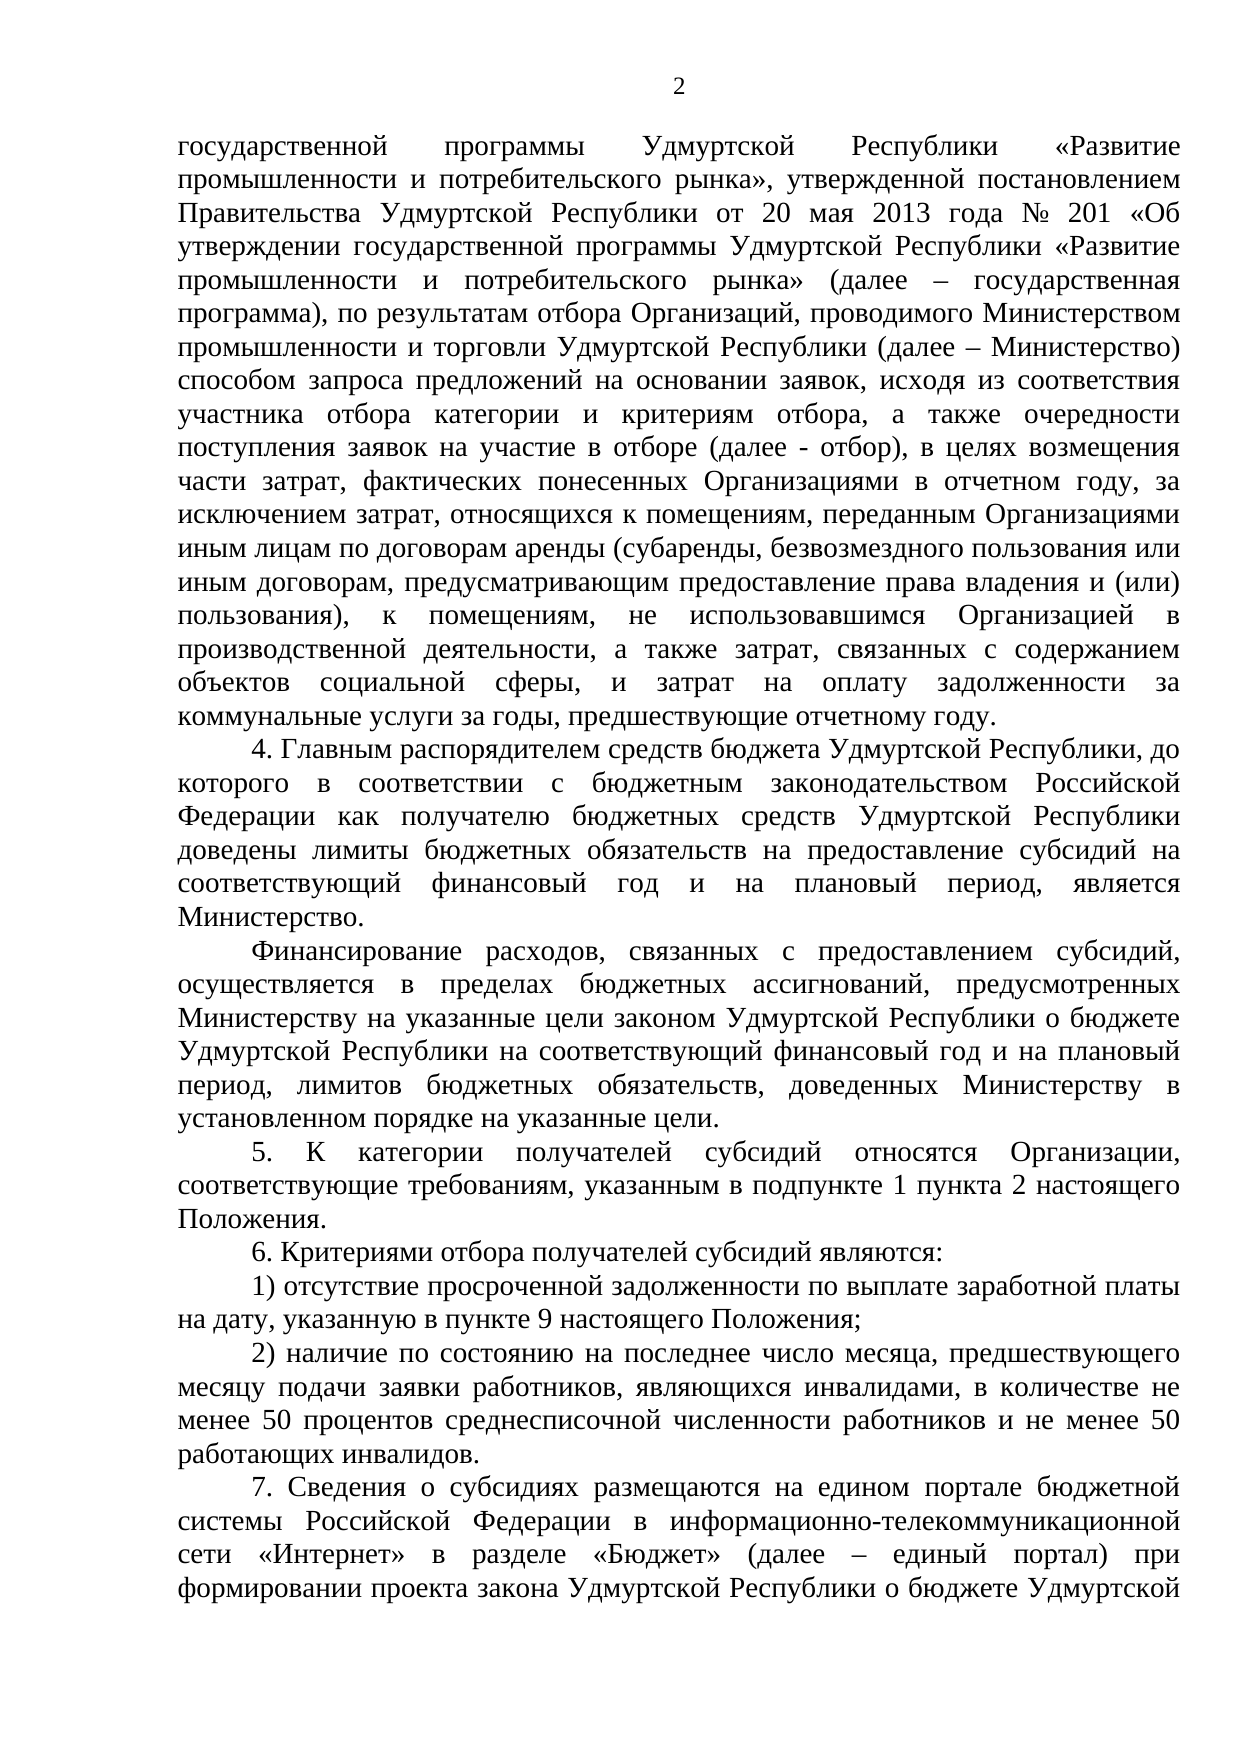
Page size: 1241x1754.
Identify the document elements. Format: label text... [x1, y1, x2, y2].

text 4. Главным распорядителем средств бюджета Удмуртской Республики, до которого в соответствии с бюджетным законодательством Российской Федерации как получателю бюджетных средств Удмуртской Республики доведены лимиты бюджетных обязательств на предоставление субсидий на соответствующий финансовый год и на плановый период, является Министерство. [177, 731, 1181, 933]
text 6. Критериями отбора получателей субсидий являются: [177, 1234, 1181, 1268]
text Финансирование расходов, связанных с предоставлением субсидий, осуществляется в пределах бюджетных ассигнований, предусмотренных Министерству на указанные цели законом Удмуртской Республики о бюджете Удмуртской Республики на соответствующий финансовый год и на плановый период, лимитов бюджетных обязательств, доведенных Министерству в установленном порядке на указанные цели. [177, 933, 1181, 1134]
text 5. К категории получателей субсидий относятся Организации, соответствующие требованиям, указанным в подпункте 1 пункта 2 настоящего Положения. [177, 1134, 1181, 1234]
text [177, 128, 1181, 731]
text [177, 1469, 1181, 1603]
text 2) наличие по состоянию на последнее число месяца, предшествующего месяцу подачи заявки работников, являющихся инвалидами, в количестве не менее 50 процентов среднесписочной численности работников и не менее 50 работающих инвалидов. [177, 1335, 1181, 1469]
text 1) отсутствие просроченной задолженности по выплате заработной платы на дату, указанную в пункте 9 настоящего Положения; [177, 1268, 1181, 1335]
